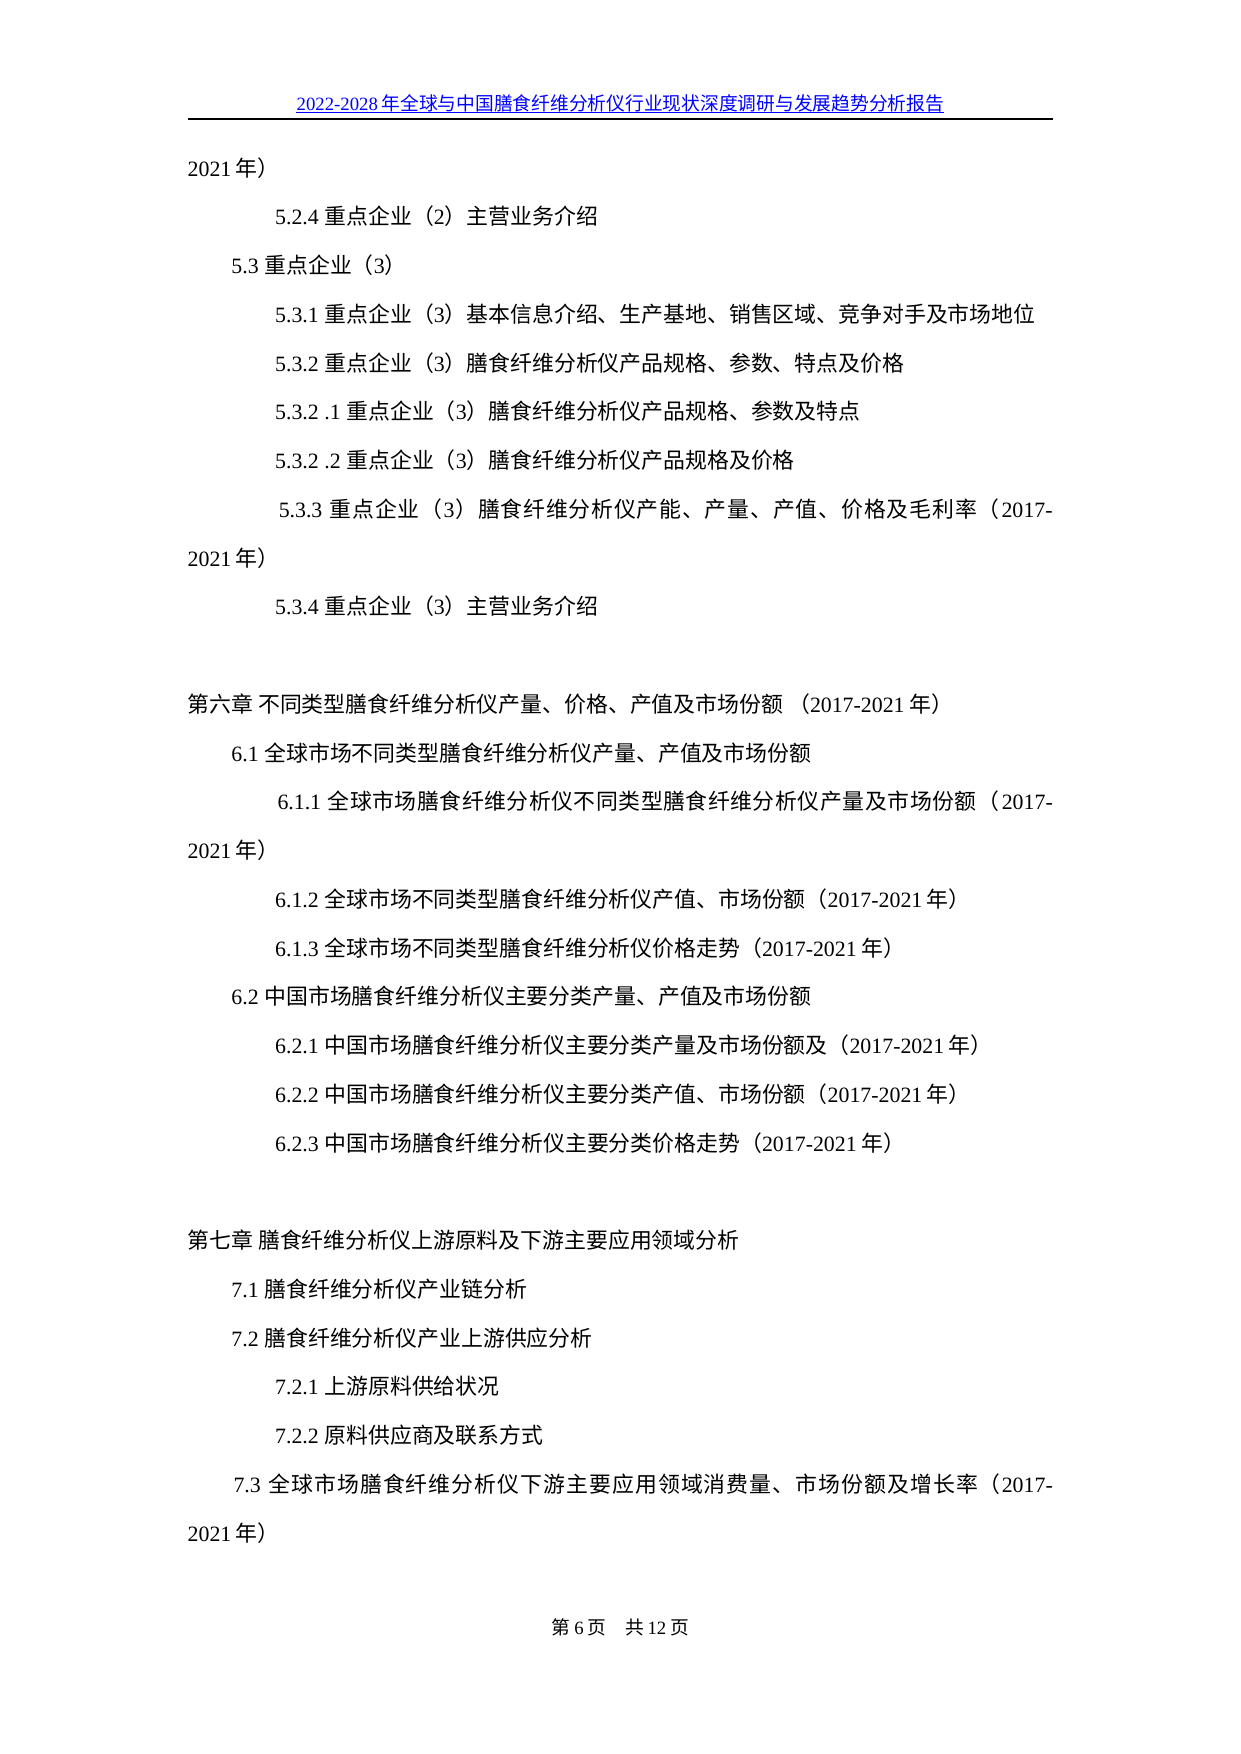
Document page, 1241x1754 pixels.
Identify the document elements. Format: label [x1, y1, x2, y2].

text [187, 150, 1053, 1548]
